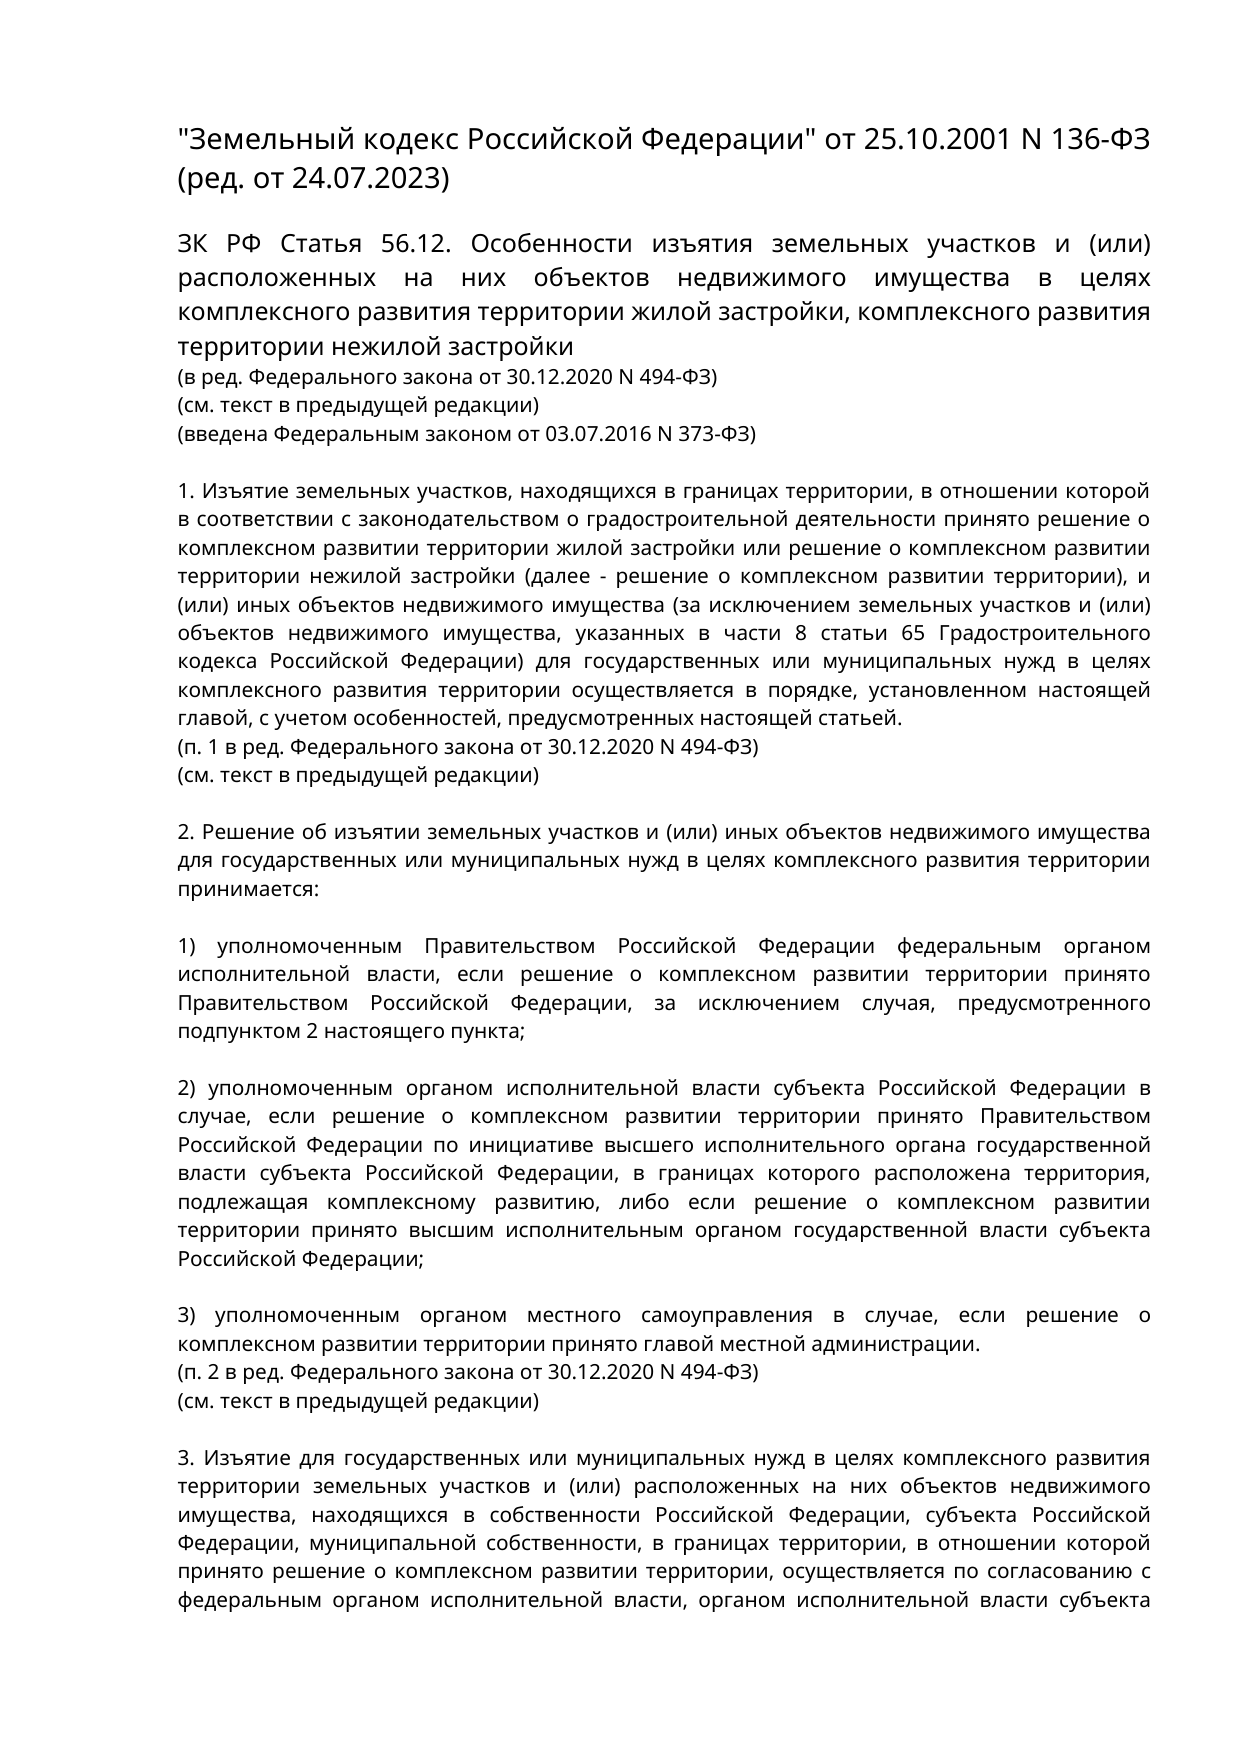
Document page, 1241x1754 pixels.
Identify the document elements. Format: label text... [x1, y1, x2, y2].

text 2) уполномоченным органом исполнительной власти субъекта Российской Федерации в случае, если решение о комплексном развитии территории принято Правительством Российской Федерации по инициативе высшего исполнительного органа государственной власти субъекта Российской Федерации, в границах которого расположена территория, подлежащая комплексному развитию, либо если решение о комплексном развитии территории принято высшим исполнительным органом государственной власти субъекта Российской Федерации; [177, 1073, 1152, 1272]
text (см. текст в предыдущей редакции) [177, 1386, 1152, 1414]
text ЗК РФ Статья 56.12. Особенности изъятия земельных участков и (или) расположенных на них объектов недвижимого имущества в целях комплексного развития территории жилой застройки, комплексного развития территории нежилой застройки [177, 226, 1152, 362]
text "Земельный кодекс Российской Федерации" от 25.10.2001 N 136-ФЗ (ред. от 24.07.2023) [177, 118, 1152, 197]
text (в ред. Федерального закона от 30.12.2020 N 494-ФЗ) [177, 362, 1152, 391]
text (п. 2 в ред. Федерального закона от 30.12.2020 N 494-ФЗ) [177, 1357, 1152, 1386]
text 1) уполномоченным Правительством Российской Федерации федеральным органом исполнительной власти, если решение о комплексном развитии территории принято Правительством Российской Федерации, за исключением случая, предусмотренного подпунктом 2 настоящего пункта; [177, 931, 1152, 1045]
text (см. текст в предыдущей редакции) [177, 391, 1152, 419]
text (п. 1 в ред. Федерального закона от 30.12.2020 N 494-ФЗ) [177, 732, 1152, 760]
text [177, 1443, 1152, 1613]
text (см. текст в предыдущей редакции) [177, 760, 1152, 789]
text 2. Решение об изъятии земельных участков и (или) иных объектов недвижимого имущества для государственных или муниципальных нужд в целях комплексного развития территории принимается: [177, 817, 1152, 902]
text 1. Изъятие земельных участков, находящихся в границах территории, в отношении которой в соответствии с законодательством о градостроительной деятельности принято решение о комплексном развитии территории жилой застройки или решение о комплексном развитии территории нежилой застройки (далее - решение о комплексном развитии территории), и (или) иных объектов недвижимого имущества (за исключением земельных участков и (или) объектов недвижимого имущества, указанных в части 8 статьи 65 Градостроительного кодекса Российской Федерации) для государственных или муниципальных нужд в целях комплексного развития территории осуществляется в порядке, установленном настоящей главой, с учетом особенностей, предусмотренных настоящей статьей. [177, 476, 1152, 732]
text 3) уполномоченным органом местного самоуправления в случае, если решение о комплексном развитии территории принято главой местной администрации. [177, 1301, 1152, 1357]
text (введена Федеральным законом от 03.07.2016 N 373-ФЗ) [177, 419, 1152, 447]
